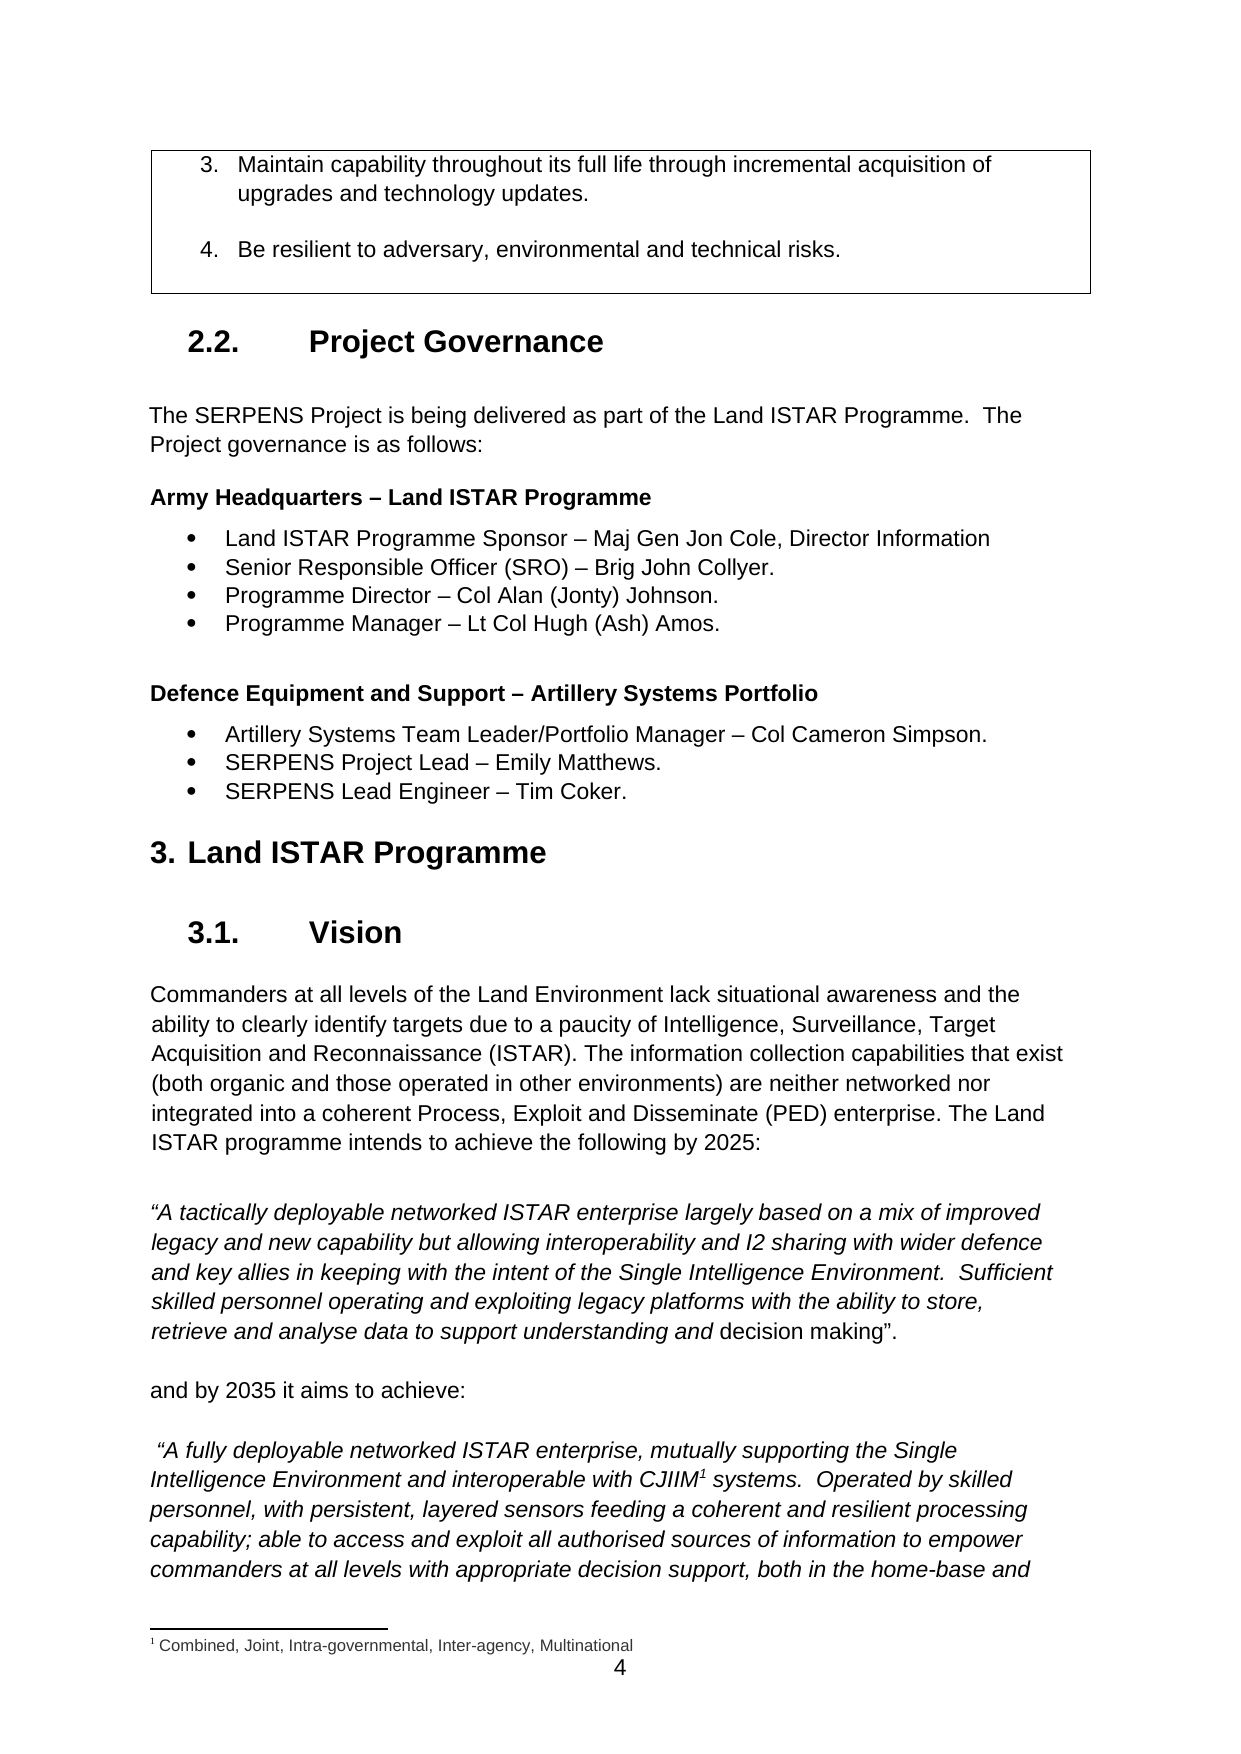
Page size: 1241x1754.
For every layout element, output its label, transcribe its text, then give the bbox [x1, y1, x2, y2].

text Army Headquarters – Land ISTAR Programme [150, 484, 1051, 510]
text The SERPENS Project is being delivered as part of the Land ISTAR Programme. The Project governance is as follows: [148, 402, 1092, 458]
list Programme Director – Col Alan (Jonty) Johnson. [187, 582, 1098, 608]
list “A tactically deployable networked ISTAR enterprise largely based on a mix of improved legacy and new capability but allowing interoperability and I2 sharing with wider defence and key allies in keeping with the intent of the Single Intelligence Environment. Sufficient skilled personnel operating and exploiting legacy platforms with the ability to store, retrieve and analyse data to support understanding and decision making”. [150, 1199, 1068, 1344]
list Programme Manager – Lt Col Hugh (Ash) Amos. [187, 610, 1098, 637]
text Defence Equipment and Support – Artillery Systems Portfolio [150, 680, 1051, 706]
subtitle Land ISTAR Programme [150, 834, 1098, 871]
subtitle Vision [187, 914, 1098, 949]
list and by 2035 it aims to achieve: [150, 1377, 1068, 1404]
list SERPENS Lead Engineer – Tim Coker. [187, 778, 1098, 804]
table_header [152, 151, 1090, 293]
list Artillery Systems Team Leader/Portfolio Manager – Col Cameron Simpson. [187, 721, 1098, 747]
text Commanders at all levels of the Land Environment lack situational awareness and the ability to clearly identify targets due to a paucity of Intelligence, Surveillance, Target Acquisition and Reconnaissance (ISTAR). The information collection capabilities that exist (both organic and those operated in other environments) are neither networked nor integrated into a coherent Process, Exploit and Disseminate (PED) enterprise. The Land ISTAR programme intends to achieve the following by 2025: [150, 981, 1068, 1156]
list SERPENS Project Lead – Emily Matthews. [187, 749, 1098, 776]
list Land ISTAR Programme Sponsor – Maj Gen Jon Cole, Director Information [187, 525, 1098, 551]
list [150, 1437, 1068, 1582]
list Senior Responsible Officer (SRO) – Brig John Collyer. [187, 553, 1098, 580]
subtitle Project Governance [187, 323, 1098, 359]
